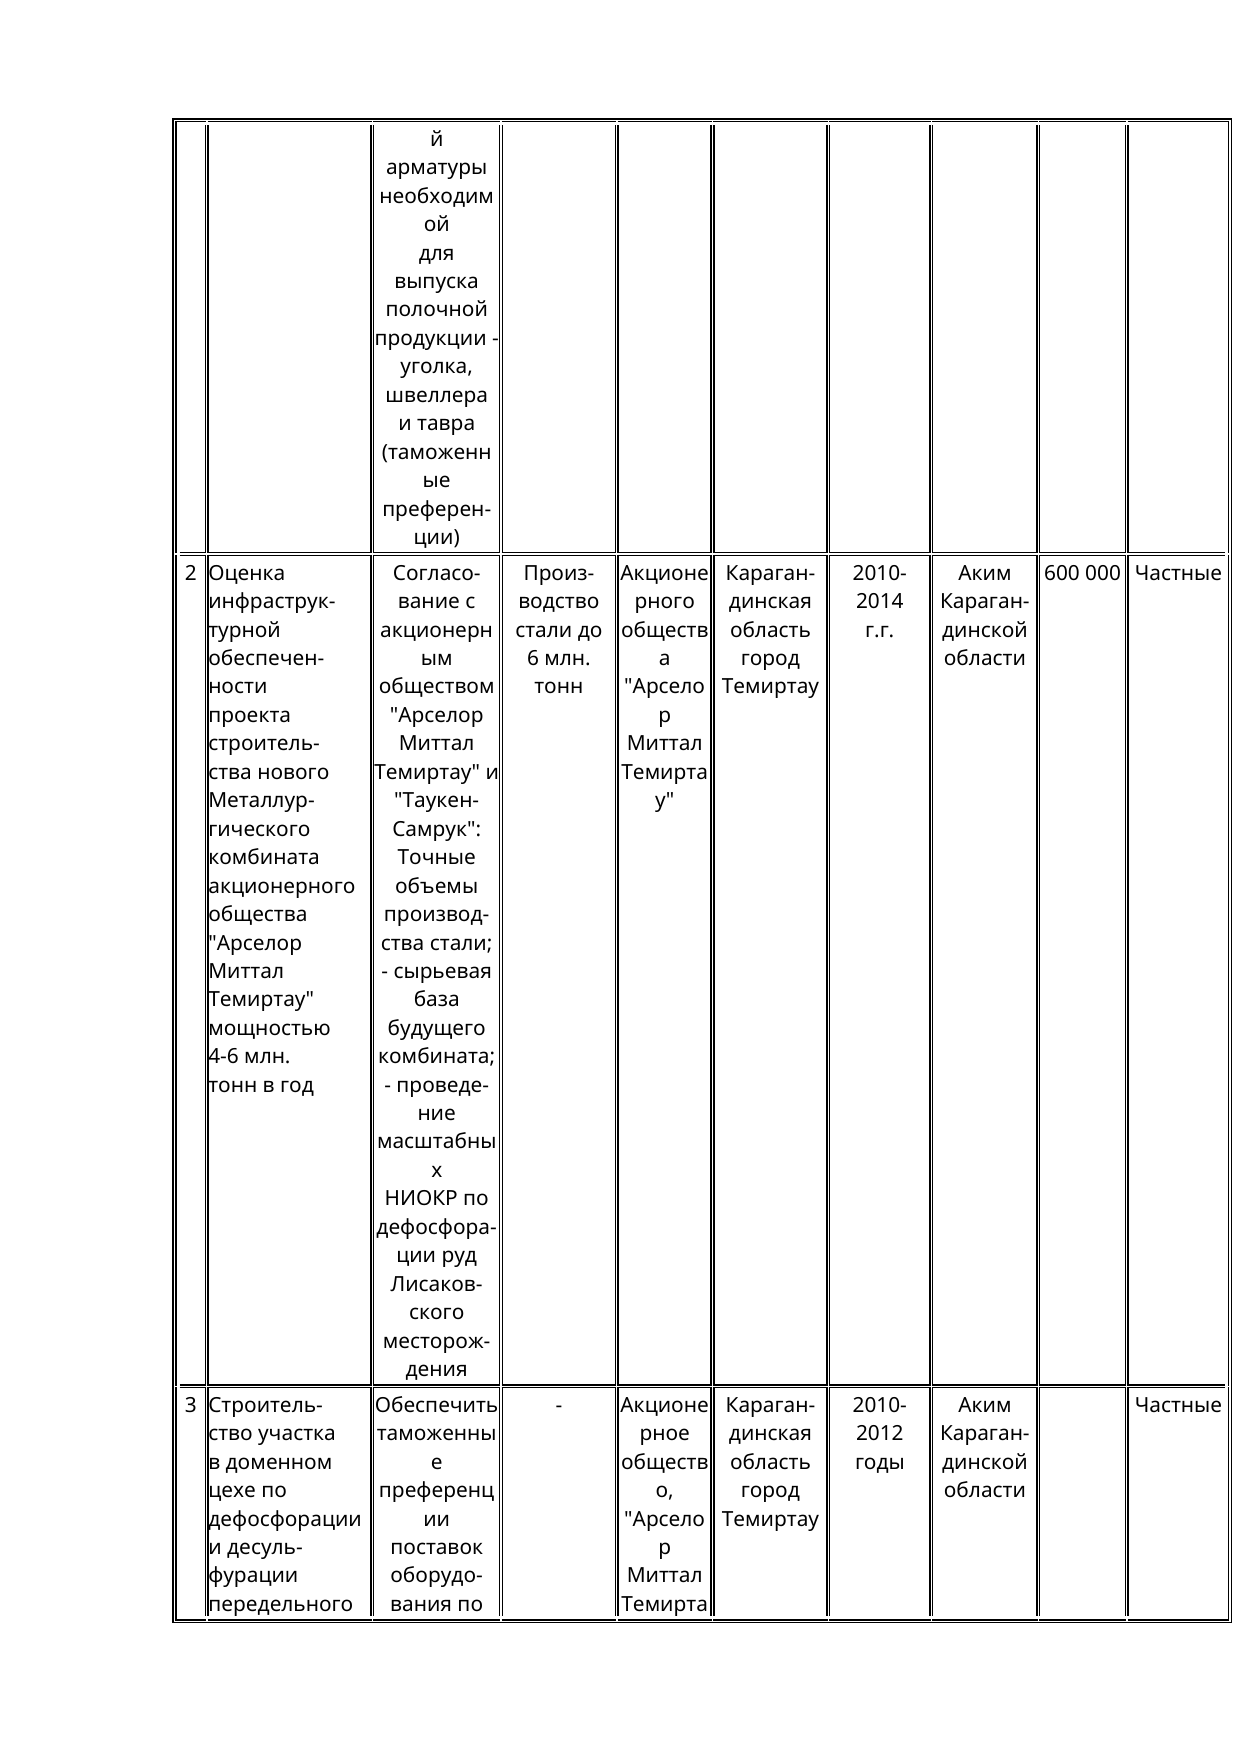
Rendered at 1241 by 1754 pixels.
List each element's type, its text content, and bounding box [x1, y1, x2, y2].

table_cell 2010- 2012 годы [828, 1388, 931, 1619]
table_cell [617, 1388, 712, 1619]
table_cell 2 [174, 552, 207, 1384]
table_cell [372, 1384, 501, 1619]
table_cell Частные [1127, 122, 1228, 552]
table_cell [207, 1388, 372, 1619]
table_cell [1038, 120, 1127, 552]
table_cell Частные [1127, 1384, 1228, 1619]
table_cell 2010- 2014 г.г. [830, 556, 929, 1384]
table_cell Аким Караган- динской области [933, 556, 1036, 1384]
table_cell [931, 1384, 1038, 1619]
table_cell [713, 1388, 828, 1619]
table_cell Караган- динская область город Темиртау [715, 556, 826, 1384]
table_cell [1038, 1384, 1127, 1619]
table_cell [931, 120, 1038, 552]
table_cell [713, 122, 828, 552]
table_cell 1 [177, 120, 207, 552]
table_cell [372, 120, 501, 552]
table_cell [207, 122, 372, 552]
table_cell Частные [1127, 552, 1230, 1384]
table_cell - [501, 1384, 617, 1619]
table_cell 2010- 2012 годы [828, 122, 931, 552]
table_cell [617, 122, 712, 552]
table_cell Согласо- вание с акционерным обществом "Арселор Миттал Темиртау" и "Таукен- Самрук": Точные объемы производ- ства стали; - сырьевая база будущего комбината; - проведе- ние масштабных НИОКР по дефосфора- ции руд Лисаков- ского месторож- дения [374, 556, 499, 1384]
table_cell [501, 120, 617, 552]
table_cell Оценка инфраструк- турной обеспечен- ности проекта строитель- ства нового Металлур- гического комбината акционерного общества "Арселор Миттал Темиртау" мощностью 4-6 млн. тонн в год [209, 556, 370, 1384]
table_cell Произ- водство стали до 6 млн. тонн [503, 556, 615, 1384]
table_cell 600 000 [1040, 556, 1125, 1384]
table_cell 3 [177, 1384, 207, 1619]
table_cell Акционерного общества "Арселор Миттал Темиртау" [619, 556, 710, 1384]
